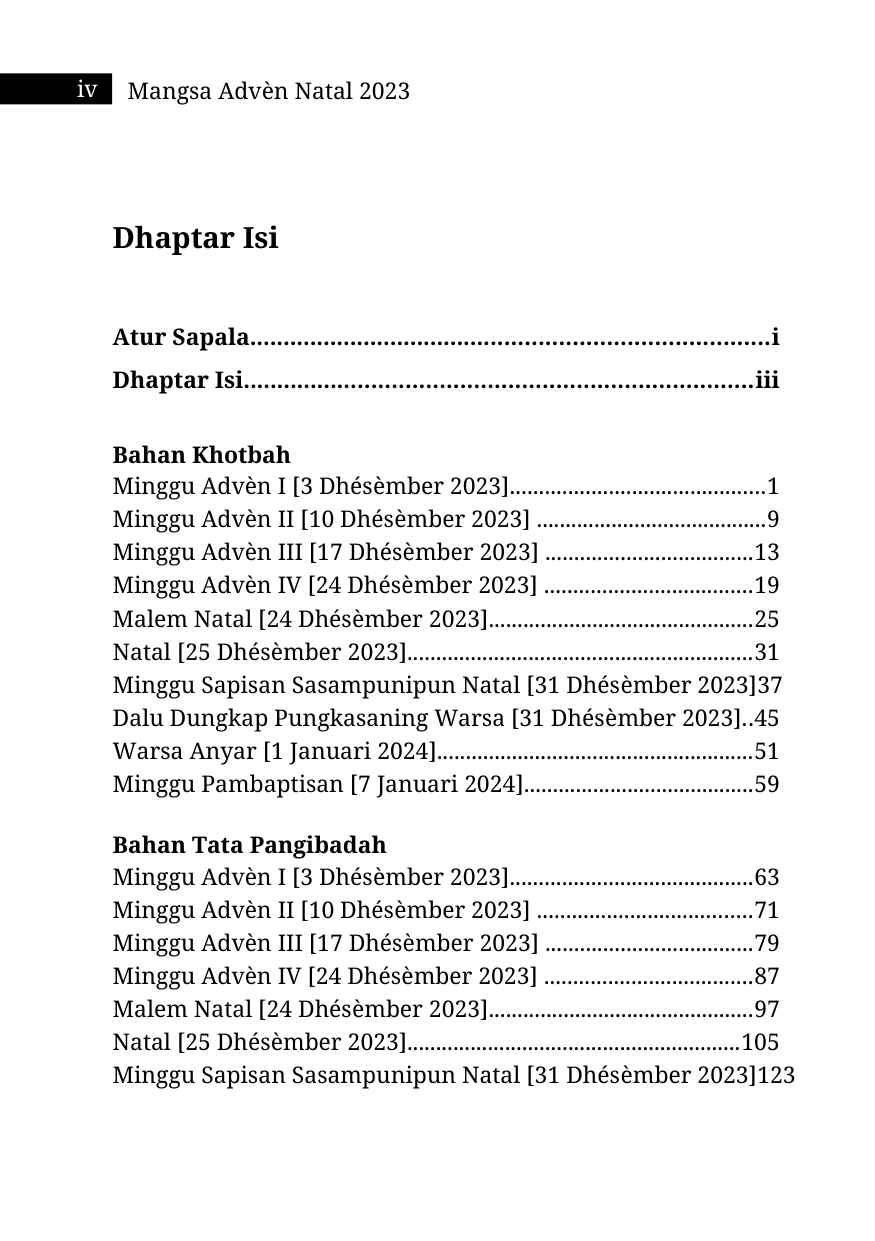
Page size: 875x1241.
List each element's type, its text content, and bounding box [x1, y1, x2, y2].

text Bahan Khotbah [112, 439, 796, 470]
text Natal [25 Dhésèmber 2023] 31 [112, 636, 796, 667]
text Dhaptar Isi [112, 217, 762, 257]
text Minggu Sapisan Sasampunipun Natal [31 Dhésèmber 2023] 37 [112, 669, 796, 700]
text Minggu Sapisan Sasampunipun Natal [31 Dhésèmber 2023] 123 [112, 1059, 796, 1091]
text Minggu Advèn I [3 Dhésèmber 2023] 1 [112, 470, 796, 501]
text Dalu Dungkap Pungkasaning Warsa [31 Dhésèmber 2023] 45 [112, 702, 796, 733]
text Minggu Advèn III [17 Dhésèmber 2023] 13 [112, 536, 796, 568]
text Minggu Pambaptisan [7 Januari 2024] 59 [112, 768, 796, 799]
text Minggu Advèn IV [24 Dhésèmber 2023] 87 [112, 960, 796, 991]
text Dhaptar Isi iii [112, 364, 796, 395]
text Malem Natal [24 Dhésèmber 2023] 97 [112, 993, 796, 1024]
text Minggu Advèn III [17 Dhésèmber 2023] 79 [112, 927, 796, 958]
text Minggu Advèn II [10 Dhésèmber 2023] 9 [112, 503, 796, 534]
text Malem Natal [24 Dhésèmber 2023] 25 [112, 603, 796, 634]
text Minggu Advèn I [3 Dhésèmber 2023] 63 [112, 861, 796, 892]
text Minggu Advèn II [10 Dhésèmber 2023] 71 [112, 894, 796, 925]
text Minggu Advèn IV [24 Dhésèmber 2023] 19 [112, 569, 796, 601]
text Bahan Tata Pangibadah [112, 829, 796, 861]
text Warsa Anyar [1 Januari 2024] 51 [112, 735, 796, 766]
text Natal [25 Dhésèmber 2023] 105 [112, 1026, 796, 1057]
text Atur Sapala i [112, 321, 796, 352]
